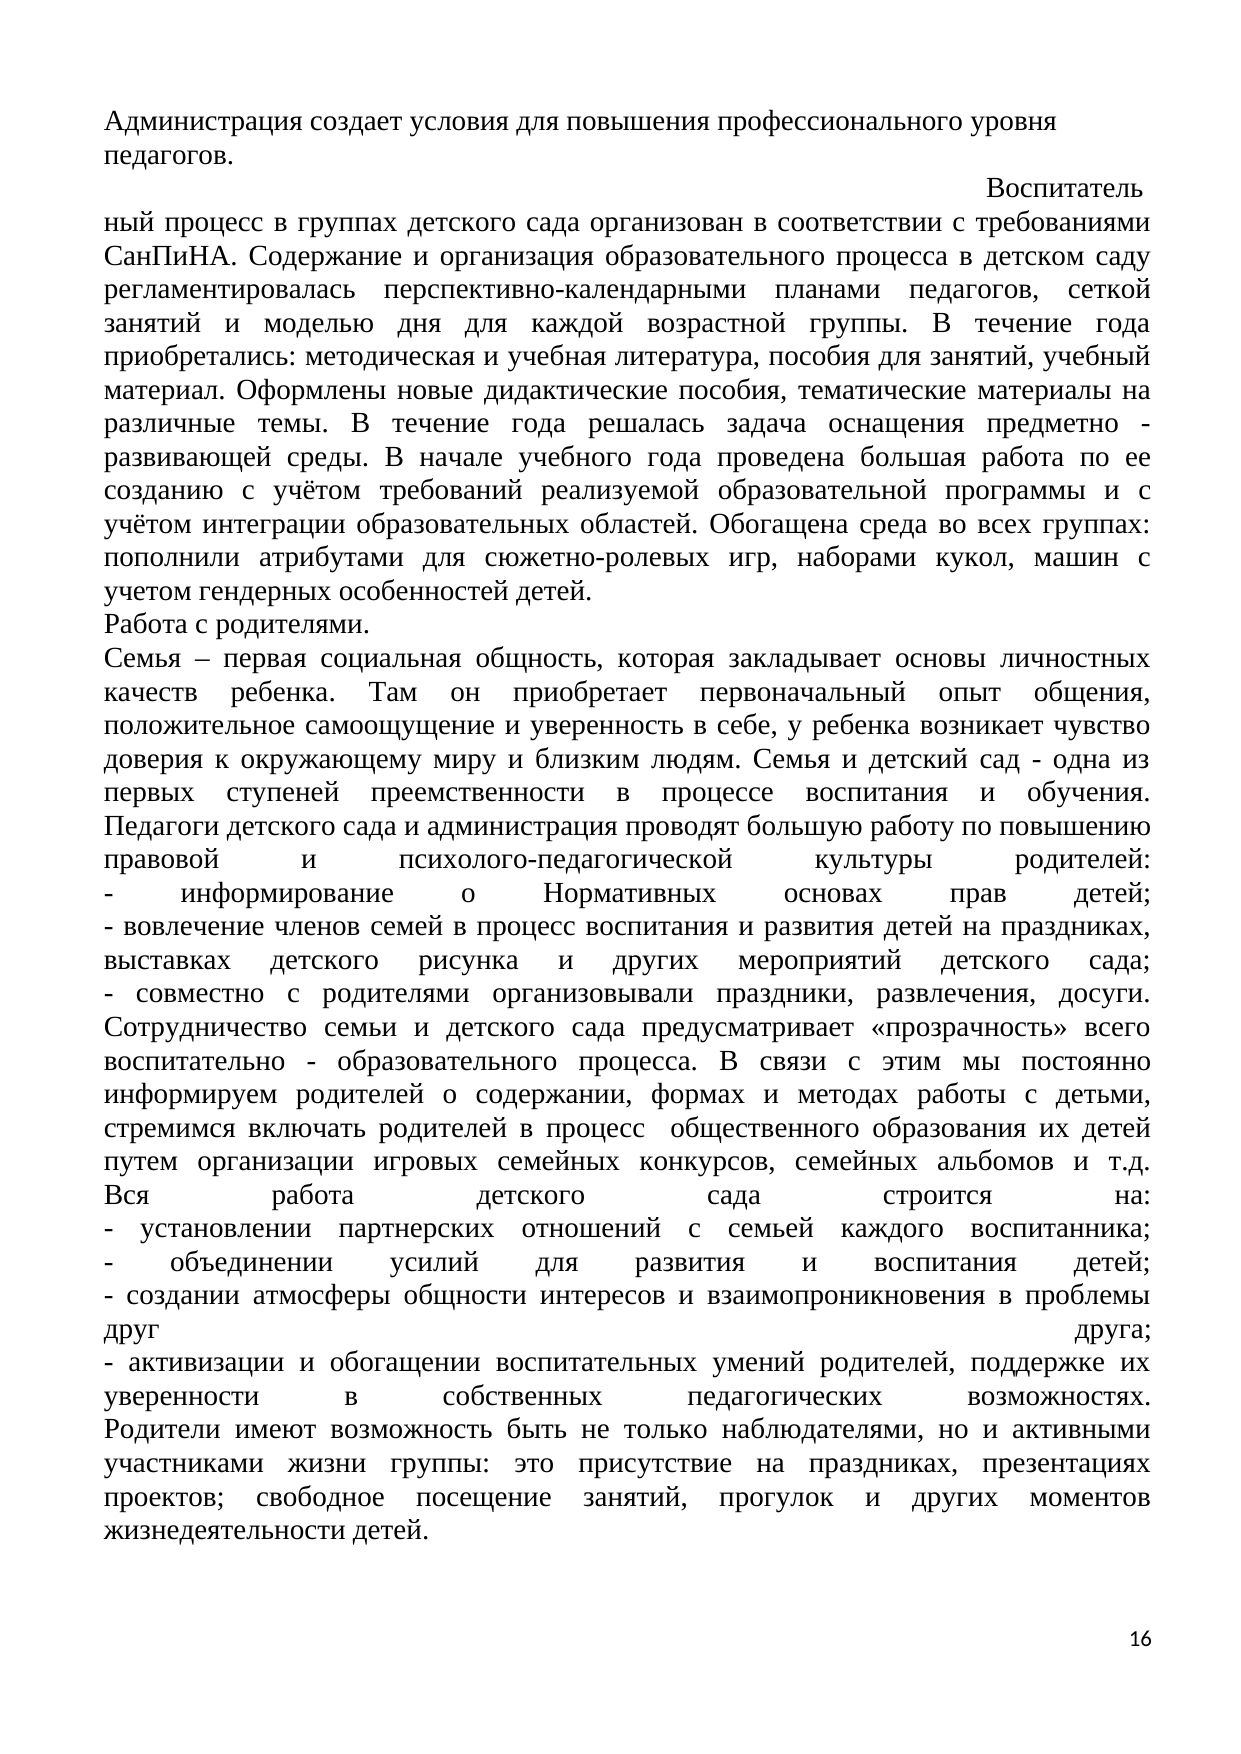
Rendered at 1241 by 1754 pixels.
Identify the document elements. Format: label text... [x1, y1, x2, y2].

text Семья – первая социальная общность, которая закладывает основы личностных качеств ребенка. Там он приобретает первоначальный опыт общения, положительное самоощущение и уверенность в себе, у ребенка возникает чувство доверия к окружающему миру и близким людям. Семья и детский сад - одна из первых ступеней преемственности в процессе воспитания и обучения. Педагоги детского сада и администрация проводят большую работу по повышению правовой и психолого-педагогической культуры родителей: - информирование о Нормативных основах прав детей; - вовлечение членов семей в процесс воспитания и развития детей на праздниках, выставках детского рисунка и других мероприятий детского сада; - совместно с родителями организовывали праздники, развлечения, досуги. Сотрудничество семьи и детского сада предусматривает «прозрачность» всего воспитательно - образовательного процесса. В связи с этим мы постоянно информируем родителей о содержании, формах и методах работы с детьми, стремимся включать родителей в процесс общественного образования их детей путем организации игровых семейных конкурсов, семейных альбомов и т.д. Вся работа детского сада строится на: - установлении партнерских отношений с семьей каждого воспитанника; - объединении усилий для развития и воспитания детей; - создании атмосферы общности интересов и взаимопроникновения в проблемы друг друга; - активизации и обогащении воспитательных умений родителей, поддержке их уверенности в собственных педагогических возможностях. Родители имеют возможность быть не только наблюдателями, но и активными участниками жизни группы: это присутствие на праздниках, презентациях проектов; свободное посещение занятий, прогулок и других моментов жизнедеятельности детей. [103, 640, 1152, 1546]
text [103, 103, 1152, 171]
text Работа с родителями. [103, 607, 1152, 640]
text Воспитательный процесс в группах детского сада организован в соответствии с требованиями СанПиНА. Содержание и организация образовательного процесса в детском саду регламентировалась перспективно-календарными планами педагогов, сеткой занятий и моделью дня для каждой возрастной группы. В течение года приобретались: методическая и учебная литература, пособия для занятий, учебный материал. Оформлены новые дидактические пособия, тематические материалы на различные темы. В течение года решалась задача оснащения предметно - развивающей среды. В начале учебного года проведена большая работа по ее созданию с учётом требований реализуемой образовательной программы и с учётом интеграции образовательных областей. Обогащена среда во всех группах: пополнили атрибутами для сюжетно-ролевых игр, наборами кукол, машин с учетом гендерных особенностей детей. [103, 171, 1152, 607]
